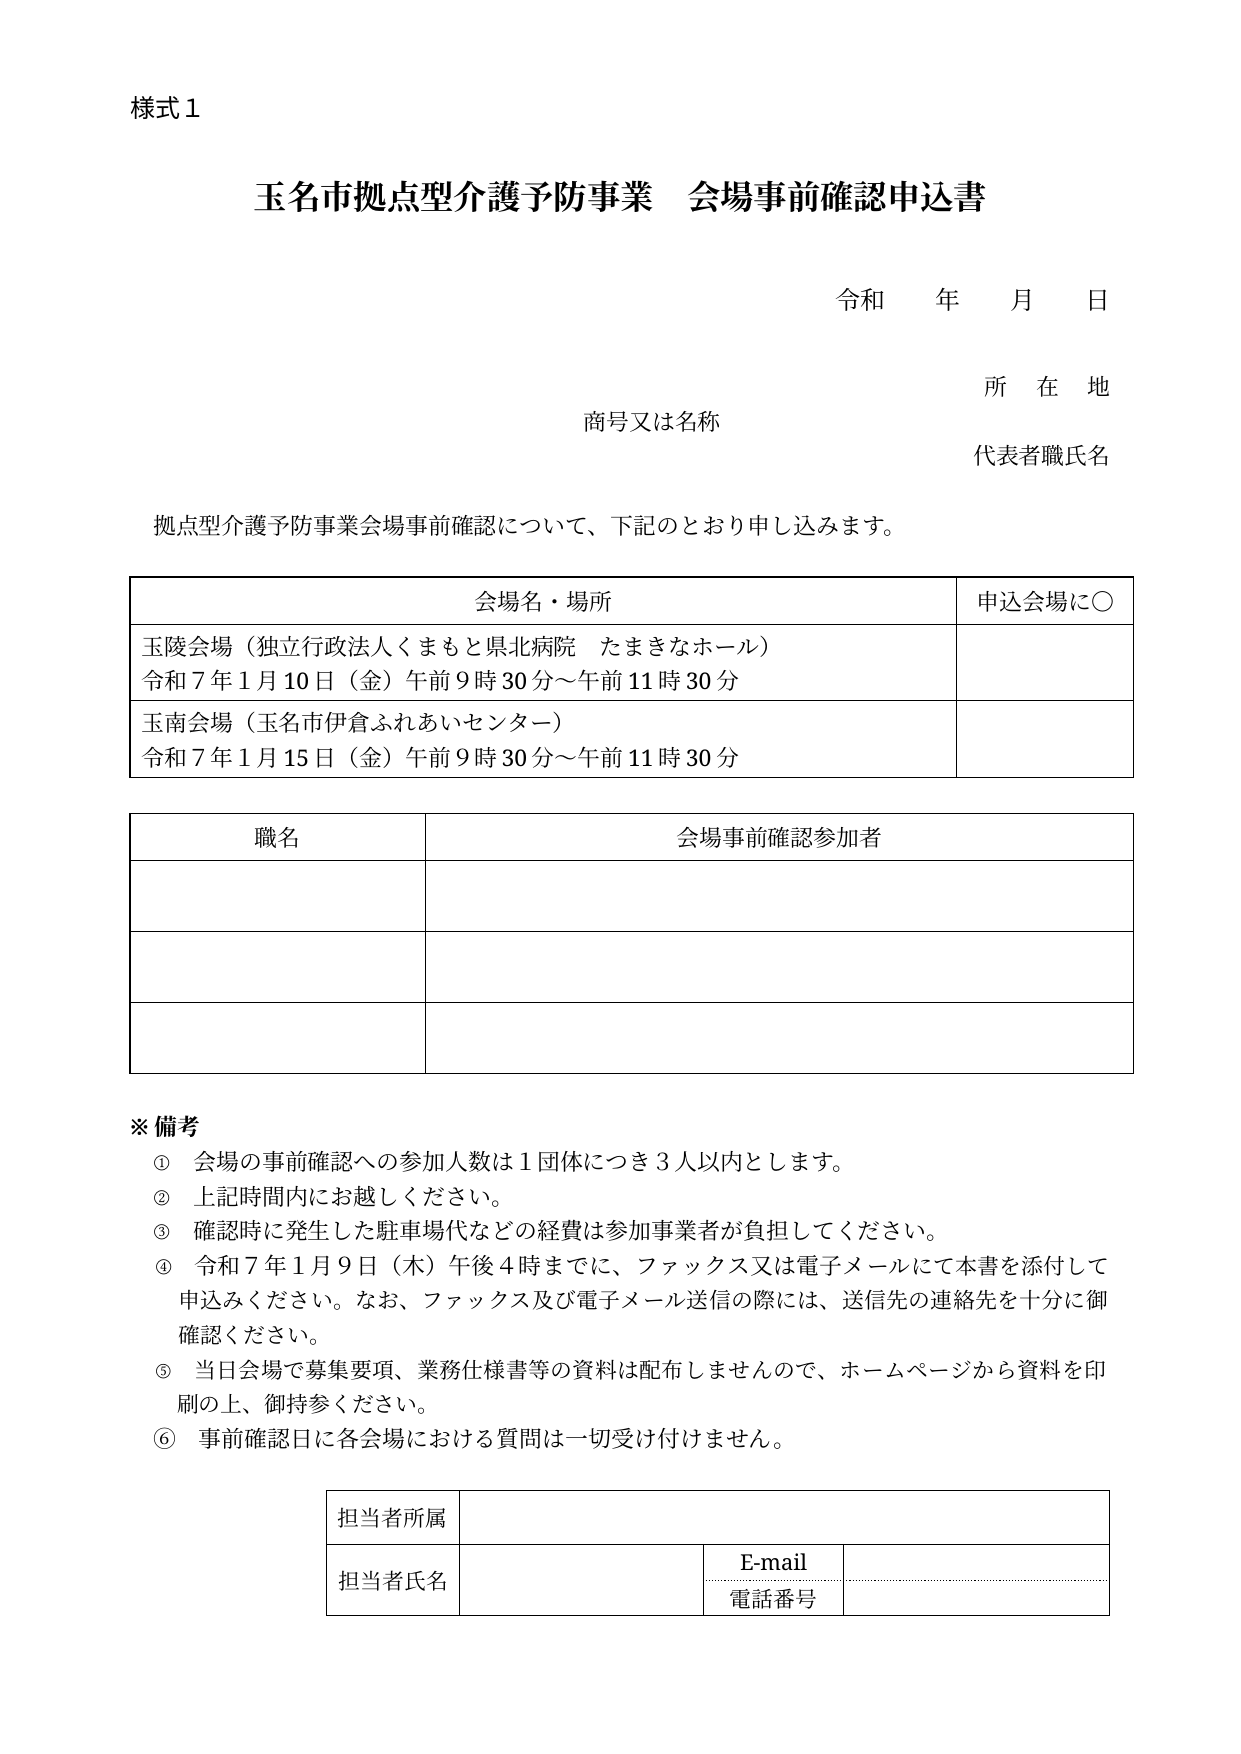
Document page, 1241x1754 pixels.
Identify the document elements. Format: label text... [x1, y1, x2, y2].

table_header 会場事前確認参加者 [426, 814, 1133, 860]
table_cell [957, 701, 1133, 777]
table_cell [957, 625, 1133, 700]
text 商号又は名称 [130, 403, 721, 438]
text 玉名市拠点型介護予防事業 会場事前確認申込書 [130, 160, 1110, 229]
table_cell [844, 1545, 1109, 1579]
table_header 担当者所属 [327, 1491, 459, 1544]
table_header 申込会場に〇 [957, 578, 1133, 624]
text ② 上記時間内にお越しください。 [130, 1178, 1110, 1212]
table_cell [460, 1545, 703, 1615]
text 令和 年 月 日 [130, 264, 1110, 333]
text ⑥ 事前確認日に各会場における質問は一切受け付けません。 [130, 1421, 1110, 1455]
table_cell 玉陵会場（独立行政法人くまもと県北病院 たまきなホール） 令和７年１月10日（金）午前９時30分～午前11時30分 [131, 625, 956, 700]
text ④ 令和７年１月９日（木）午後４時までに、ファックス又は電子メールにて本書を添付して申込みください。なお、ファックス及び電子メール送信の際には、送信先の連絡先を十分に御確認ください。 [155, 1247, 1110, 1351]
table_cell 電話番号 [704, 1580, 843, 1615]
table_header 職名 [131, 814, 425, 860]
table_cell [844, 1580, 1109, 1615]
text 拠点型介護予防事業会場事前確認について、下記のとおり申し込みます。 [130, 507, 1110, 542]
table_header 会場名・場所 [131, 578, 956, 624]
table_cell [131, 932, 425, 1002]
table_header [460, 1491, 1109, 1544]
text ※ 備考 [130, 1108, 1110, 1143]
table_cell E-mail [704, 1545, 843, 1579]
table_cell [131, 861, 425, 931]
text 代表者職氏名 [130, 438, 1110, 472]
text 所 在 地 [130, 368, 1110, 403]
text ① 会場の事前確認への参加人数は１団体につき３人以内とします。 [130, 1143, 1110, 1178]
table_cell [131, 1003, 425, 1073]
table_cell [426, 861, 1133, 931]
text ③ 確認時に発生した駐車場代などの経費は参加事業者が負担してください。 [130, 1212, 1110, 1247]
text ⑤ 当日会場で募集要項、業務仕様書等の資料は配布しませんので、ホームページから資料を印 刷の上、御持参ください。 [155, 1351, 1110, 1421]
table_cell 担当者氏名 [327, 1545, 459, 1615]
table_cell [426, 1003, 1133, 1073]
table_cell [426, 932, 1133, 1002]
table_cell 玉南会場（玉名市伊倉ふれあいセンター） 令和７年１月15日（金）午前９時30分～午前11時30分 [131, 701, 956, 777]
